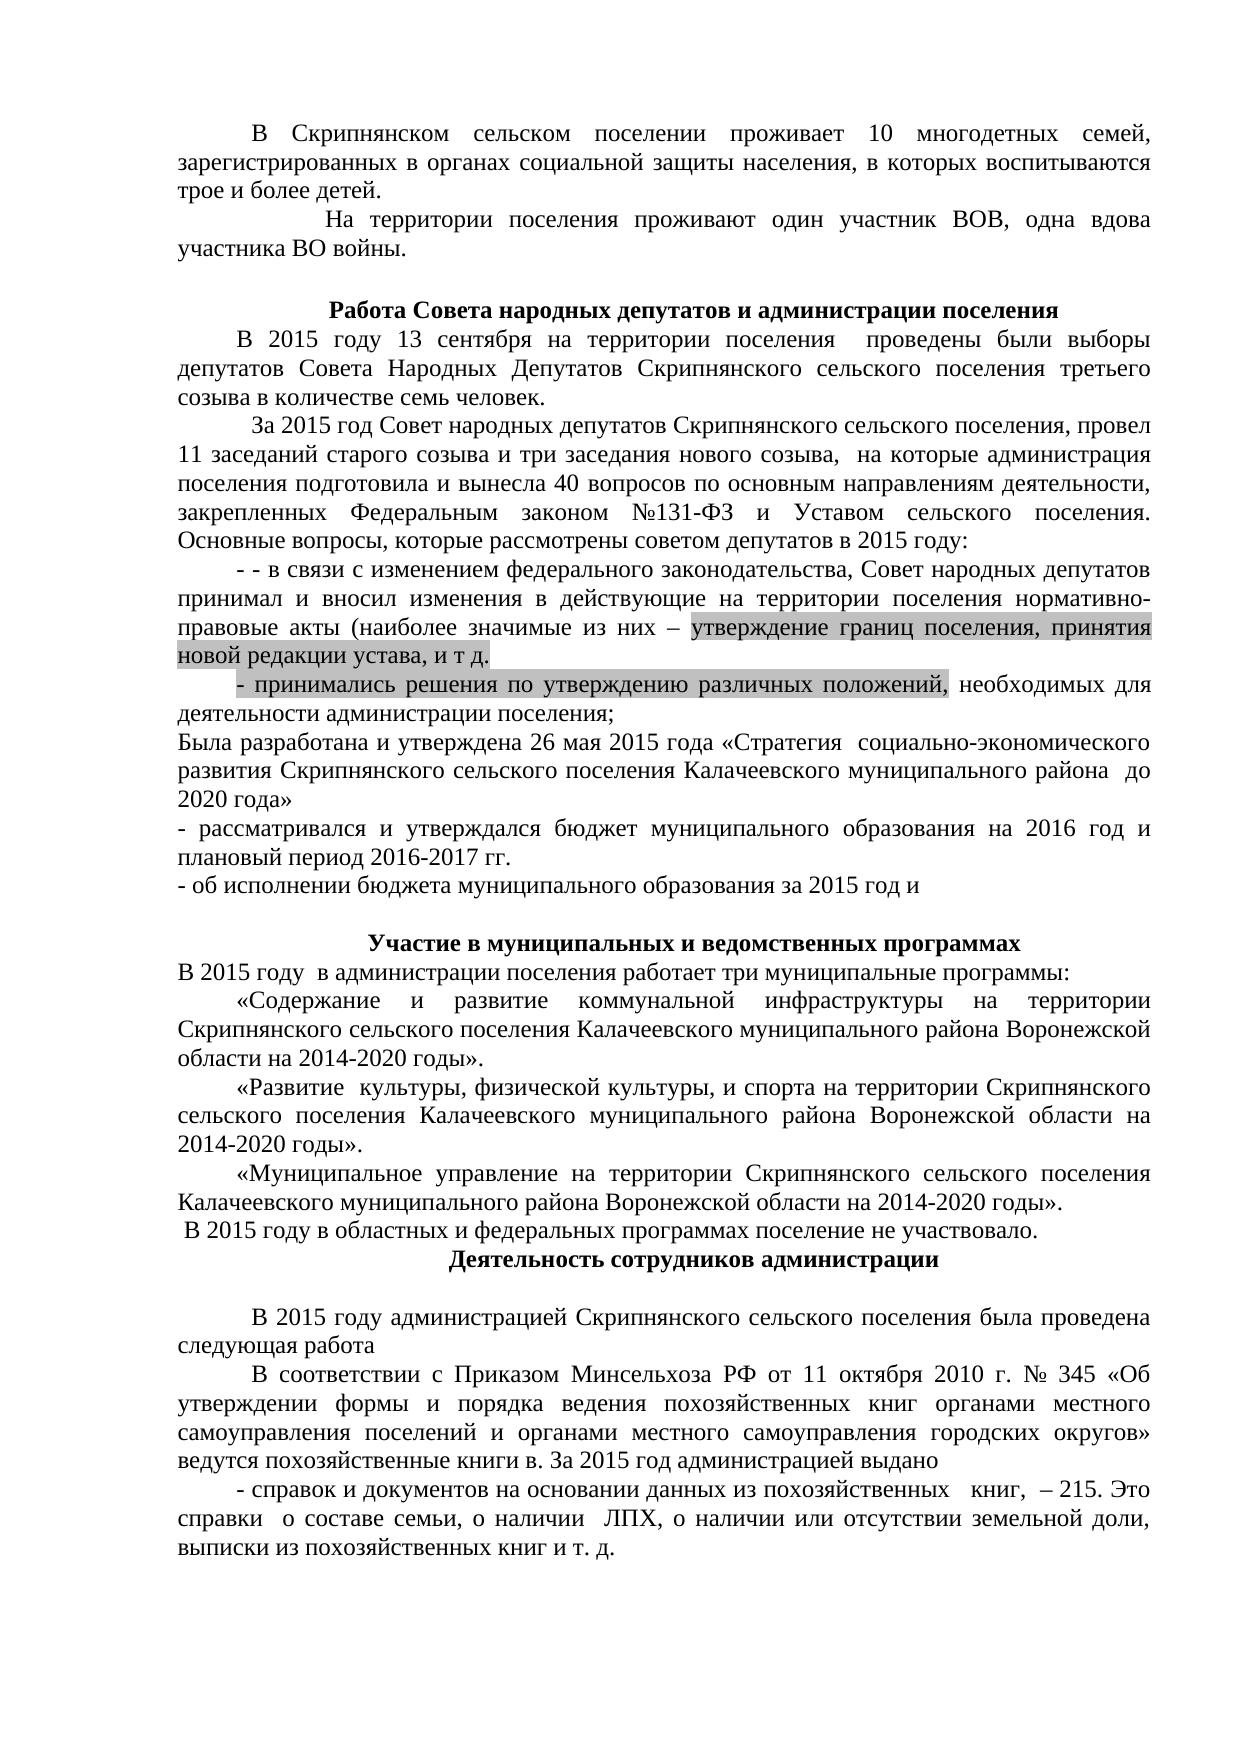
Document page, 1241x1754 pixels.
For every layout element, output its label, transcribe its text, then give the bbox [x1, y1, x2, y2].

text - рассматривался и утверждался бюджет муниципального образования на 2016 год и плановый период 2016-2017 гг. [177, 813, 1152, 870]
text За 2015 год Совет народных депутатов Скрипнянского сельского поселения, провел 11 заседаний старого созыва и три заседания нового созыва, на которые администрация поселения подготовила и вынесла 40 вопросов по основным направлениям деятельности, закрепленных Федеральным законом №131-ФЗ и Уставом сельского поселения. Основные вопросы, которые рассмотрены советом депутатов в 2015 году: [177, 410, 1152, 554]
text Работа Совета народных депутатов и администрации поселения [177, 295, 1152, 324]
text «Содержание и развитие коммунальной инфраструктуры на территории Скрипнянского сельского поселения Калачеевского муниципального района Воронежской области на 2014-2020 годы». [177, 985, 1152, 1072]
text - об исполнении бюджета муниципального образования за 2015 год и [177, 870, 1152, 899]
text «Муниципальное управление на территории Скрипнянского сельского поселения Калачеевского муниципального района Воронежской области на 2014-2020 годы». [177, 1158, 1152, 1215]
text В 2015 году 13 сентября на территории поселения проведены были выборы депутатов Совета Народных Депутатов Скрипнянского сельского поселения третьего созыва в количестве семь человек. [177, 324, 1152, 410]
text В 2015 году в областных и федеральных программах поселение не участвовало. [177, 1215, 1152, 1244]
text - принимались решения по утверждению различных положений, необходимых для деятельности администрации поселения; [177, 669, 1152, 727]
text В Скрипнянском сельском поселении проживает 10 многодетных семей, зарегистрированных в органах социальной защиты населения, в которых воспитываются трое и более детей. [177, 118, 1152, 204]
text Деятельность сотрудников администрации [177, 1244, 1152, 1273]
text - - в связи с изменением федерального законодательства, Совет народных депутатов принимал и вносил изменения в действующие на территории поселения нормативно-правовые акты (наиболее значимые из них – утверждение границ поселения, принятия новой редакции устава, и т д. [177, 554, 1152, 669]
text Была разработана и утверждена 26 мая 2015 года «Стратегия социально-экономического развития Скрипнянского сельского поселения Калачеевского муниципального района до 2020 года» [177, 727, 1152, 813]
text В 2015 году в администрации поселения работает три муниципальные программы: [177, 957, 1152, 985]
text Участие в муниципальных и ведомственных программах [177, 928, 1152, 957]
text «Развитие культуры, физической культуры, и спорта на территории Скрипнянского сельского поселения Калачеевского муниципального района Воронежской области на 2014-2020 годы». [177, 1072, 1152, 1158]
text В 2015 году администрацией Скрипнянского сельского поселения была проведена следующая работа [177, 1302, 1152, 1359]
text В соответствии с Приказом Минсельхоза РФ от 11 октября 2010 г. № 345 «Об утверждении формы и порядка ведения похозяйственных книг органами местного самоуправления поселений и органами местного самоуправления городских округов» ведутся похозяйственные книги в. За 2015 год администрацией выдано [177, 1359, 1152, 1474]
text - справок и документов на основании данных из похозяйственных книг, – 215. Это справки о составе семьи, о наличии ЛПХ, о наличии или отсутствии земельной доли, выписки из похозяйственных книг и т. д. [177, 1474, 1152, 1560]
text На территории поселения проживают один участник ВОВ, одна вдова участника ВО войны. [177, 204, 1152, 262]
